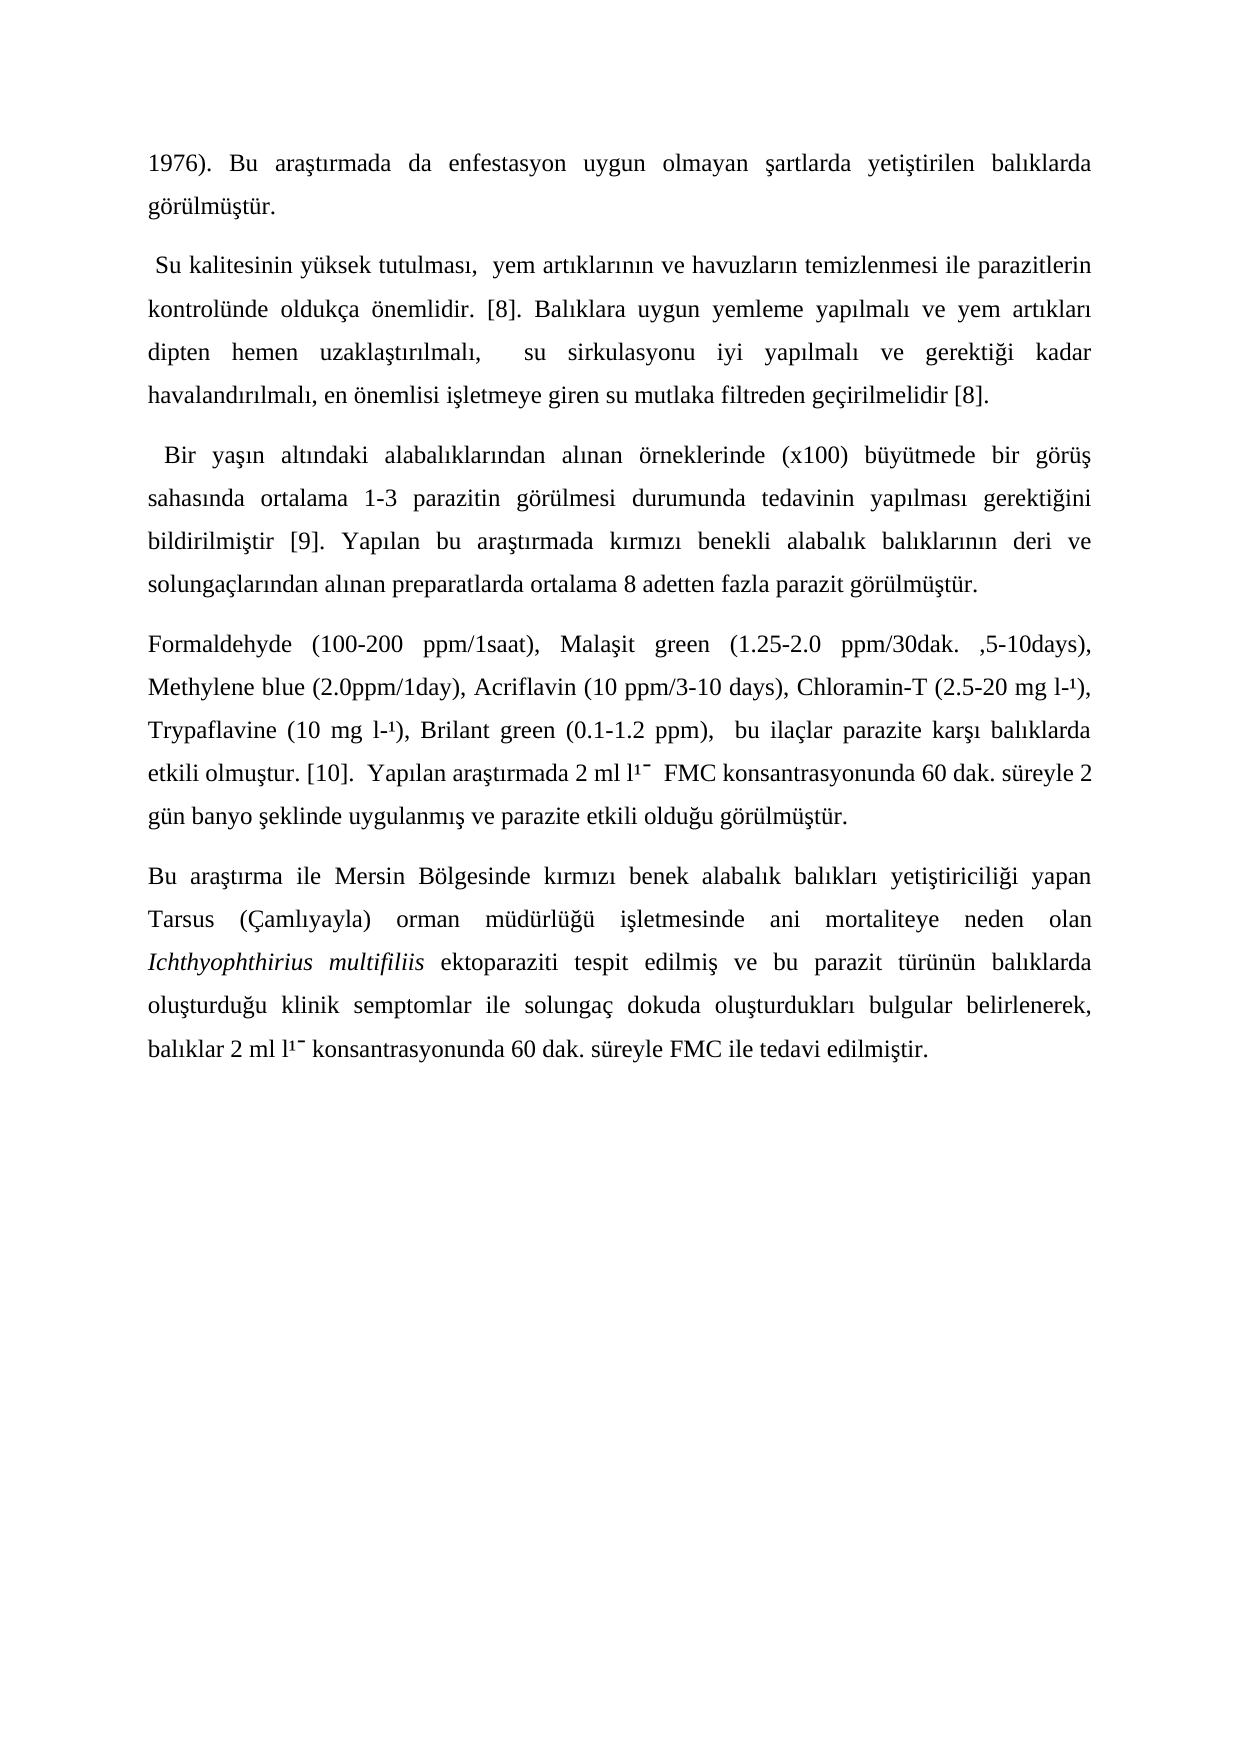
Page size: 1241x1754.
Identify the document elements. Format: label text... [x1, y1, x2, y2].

text Bu araştırma ile Mersin Bölgesinde kırmızı benek alabalık balıkları yetiştiriciliği yapan Tarsus (Çamlıyayla) orman müdürlüğü işletmesinde ani mortaliteye neden olan Ichthyophthirius multifiliis ektoparaziti tespit edilmiş ve bu parazit türünün balıklarda oluşturduğu klinik semptomlar ile solungaç dokuda oluşturdukları bulgular belirlenerek, balıklar 2 ml l־¹ konsantrasyonunda 60 dak. süreyle FMC ile tedavi edilmiştir. [148, 861, 1093, 1062]
text Formaldehyde (100-200 ppm/1saat), Malaşit green (1.25-2.0 ppm/30dak. ,5-10days), Methylene blue (2.0ppm/1day), Acriflavin (10 ppm/3-10 days), Chloramin-T (2.5-20 mg l-¹), Trypaflavine (10 mg l-¹), Brilant green (0.1-1.2 ppm), bu ilaçlar parazite karşı balıklarda etkili olmuştur. [10]. Yapılan araştırmada 2 ml l־¹ FMC konsantrasyonunda 60 dak. süreyle 2 gün banyo şeklinde uygulanmış ve parazite etkili olduğu görülmüştür. [148, 629, 1093, 830]
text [148, 148, 1093, 219]
text Bir yaşın altındaki alabalıklarından alınan örneklerinde (x100) büyütmede bir görüş sahasında ortalama 1-3 parazitin görülmesi durumunda tedavinin yapılması gerektiğini bildirilmiştir [9]. Yapılan bu araştırmada kırmızı benekli alabalık balıklarının deri ve solungaçlarından alınan preparatlarda ortalama 8 adetten fazla parazit görülmüştür. [148, 440, 1093, 598]
text Su kalitesinin yüksek tutulması, yem artıklarının ve havuzların temizlenmesi ile parazitlerin kontrolünde oldukça önemlidir. [8]. Balıklara uygun yemleme yapılmalı ve yem artıkları dipten hemen uzaklaştırılmalı, su sirkulasyonu iyi yapılmalı ve gerektiği kadar havalandırılmalı, en önemlisi işletmeye giren su mutlaka filtreden geçirilmelidir [8]. [148, 251, 1093, 409]
